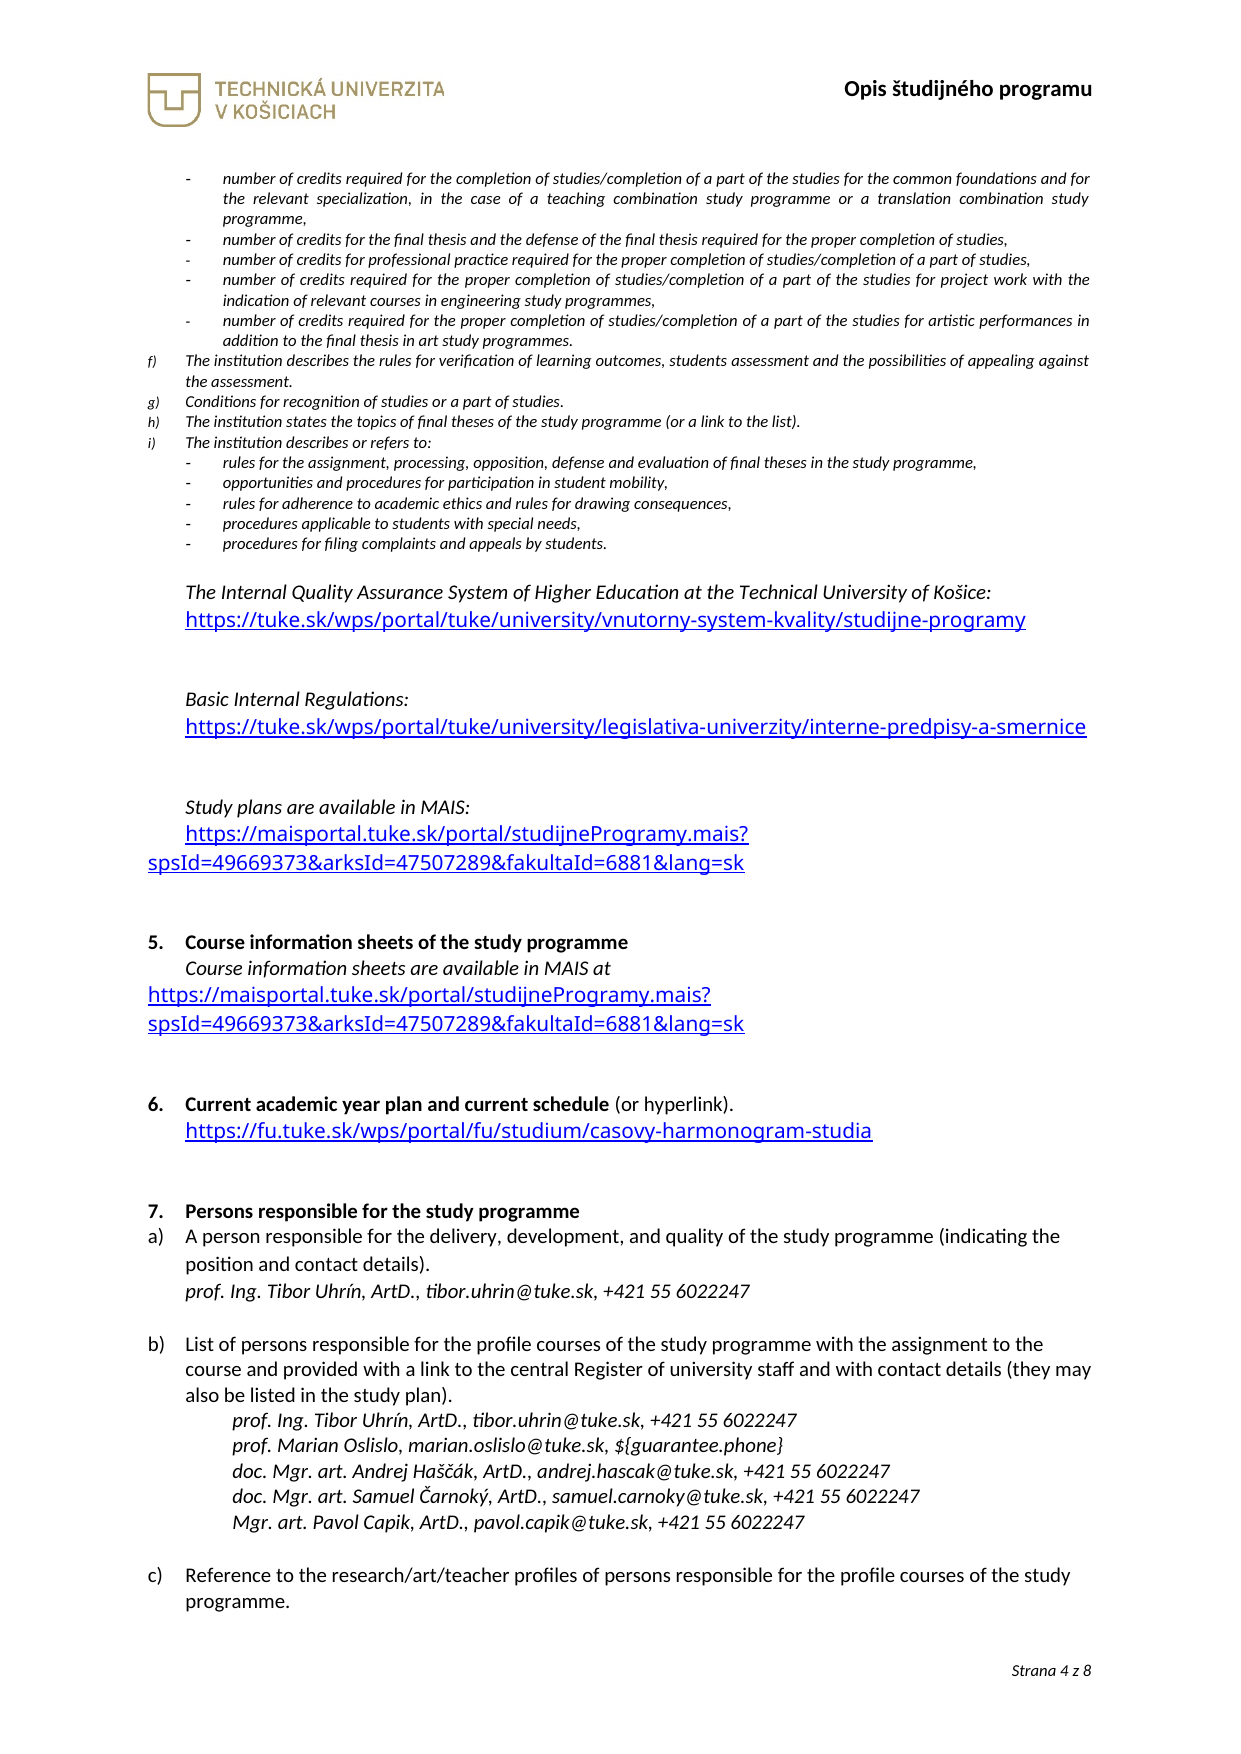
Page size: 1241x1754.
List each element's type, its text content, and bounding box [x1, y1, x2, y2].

list number of credits required for the completion of studies/completion of a part of the studies for the common foundations and for the relevant specialization, in the case of a teaching combination study programme or a translation combination study programme, [185, 168, 1092, 229]
text Course information sheets are available in MAIS at https://maisportal.tuke.sk/portal/studijneProgramy.mais?spsId=49669373&arksId=47507289&fakultaId=6881&lang=sk [148, 955, 1092, 1065]
list procedures applicable to students with special needs, [185, 513, 1092, 533]
list The Internal Quality Assurance System of Higher Education at the Technical University of Košice: https://tuke.sk/wps/portal/tuke/university/vnutorny-system-kvality/studijne-programy [185, 579, 1092, 661]
list number of credits required for the proper completion of studies/completion of a part of the studies for artistic performances in addition to the final thesis in art study programmes. [185, 310, 1092, 351]
list prof. Ing. Tibor Uhrín, ArtD., tibor.uhrin@tuke.sk, +421 55 6022247 prof. Marian Oslislo, marian.oslislo@tuke.sk, ${guarantee.phone} doc. Mgr. art. Andrej Haščák, ArtD., andrej.hascak@tuke.sk, +421 55 6022247 doc. Mgr. art. Samuel Čarnoký, ArtD., samuel.carnoky@tuke.sk, +421 55 6022247 Mgr. art. Pavol Capik, ArtD., pavol.capik@tuke.sk, +421 55 6022247 [185, 1407, 1092, 1562]
list The institution describes the rules for verification of learning outcomes, students assessment and the possibilities of appealing against the assessment. [148, 351, 1092, 391]
list Current academic year plan and current schedule (or hyperlink). [148, 1091, 1092, 1116]
list Persons responsible for the study programme [148, 1198, 1092, 1223]
list procedures for filing complaints and appeals by students. [185, 533, 1092, 554]
text Basic Internal Regulations: [148, 687, 1092, 712]
list The institution describes or refers to: [148, 432, 1092, 452]
list Reference to the research/art/teacher profiles of persons responsible for the profile courses of the study programme. [148, 1562, 1092, 1613]
list number of credits required for the proper completion of studies/completion of a part of the studies for project work with the indication of relevant courses in engineering study programmes, [185, 269, 1092, 310]
list rules for the assignment, processing, opposition, defense and evaluation of final theses in the study programme, [185, 452, 1092, 473]
list Course information sheets of the study programme [148, 929, 1092, 955]
list A person responsible for the delivery, development, and quality of the study programme (indicating the position and contact details). [148, 1223, 1092, 1276]
list List of persons responsible for the profile courses of the study programme with the assignment to the course and provided with a link to the central Register of university staff and with contact details (they may also be listed in the study plan). [148, 1331, 1092, 1407]
text https://tuke.sk/wps/portal/tuke/university/legislativa-univerzity/interne-predpisy-a-smernice [148, 712, 1092, 768]
list rules for adherence to academic ethics and rules for drawing consequences, [185, 493, 1092, 513]
list number of credits for professional practice required for the proper completion of studies/completion of a part of studies, [185, 249, 1092, 269]
list prof. Ing. Tibor Uhrín, ArtD., tibor.uhrin@tuke.sk, +421 55 6022247 [185, 1278, 1092, 1304]
list The institution states the topics of final theses of the study programme (or a link to the list). [148, 412, 1092, 432]
list https://fu.tuke.sk/wps/portal/fu/studium/casovy-harmonogram-studia [185, 1116, 1092, 1173]
list opportunities and procedures for participation in student mobility, [185, 473, 1092, 493]
list Conditions for recognition of studies or a part of studies. [148, 391, 1092, 412]
picture [147, 73, 445, 127]
text https://maisportal.tuke.sk/portal/studijneProgramy.mais?spsId=49669373&arksId=47507289&fakultaId=6881&lang=sk [148, 819, 1092, 904]
text Study plans are available in MAIS: [148, 794, 1092, 819]
list number of credits for the final thesis and the defense of the final thesis required for the proper completion of studies, [185, 229, 1092, 249]
